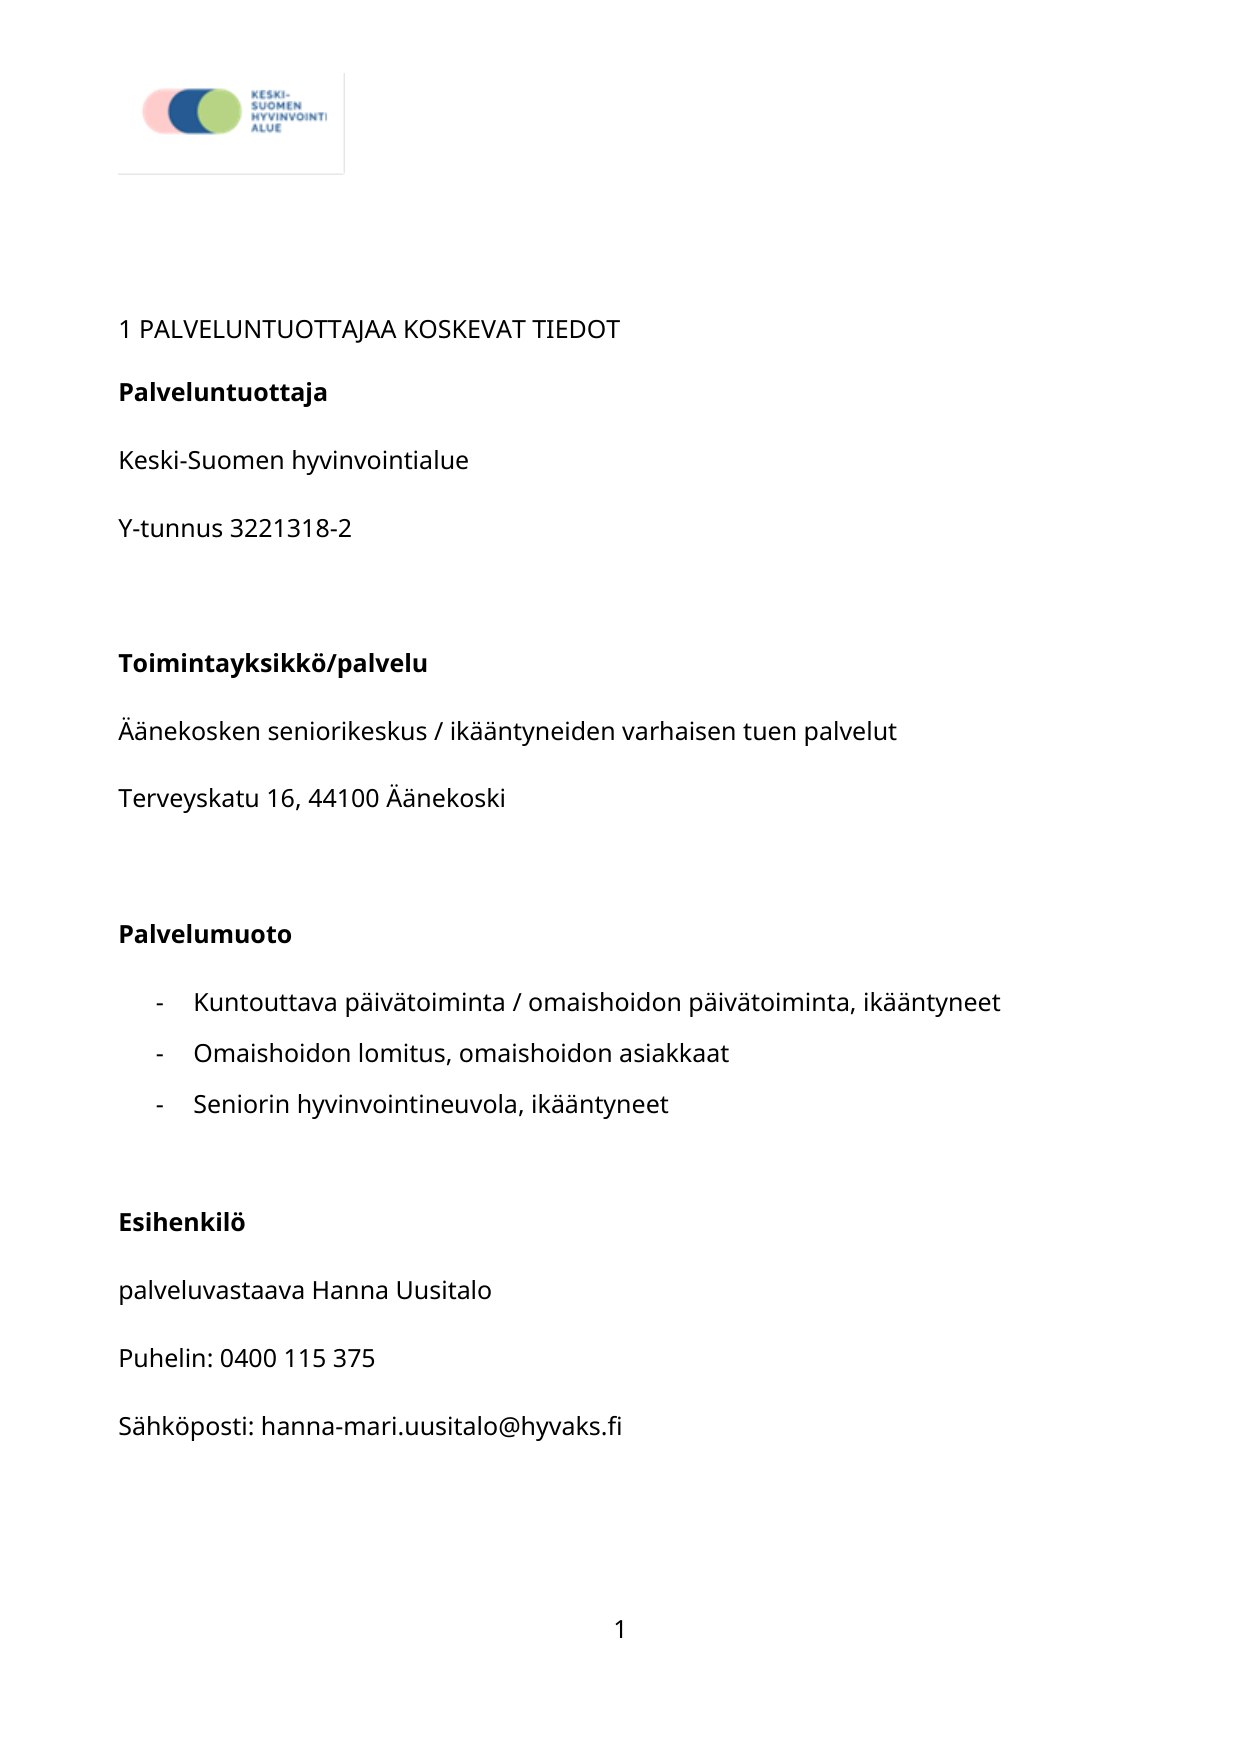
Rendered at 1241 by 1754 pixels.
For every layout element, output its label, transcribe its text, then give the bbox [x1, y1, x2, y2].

subtitle 1 PALVELUNTUOTTAJAA KOSKEVAT TIEDOT [118, 311, 1122, 345]
text Palvelumuoto [118, 917, 1122, 951]
list Kuntouttava päivätoiminta / omaishoidon päivätoiminta, ikääntyneet [156, 984, 1122, 1018]
text Keski-Suomen hyvinvointialue [118, 443, 1122, 477]
picture [118, 73, 346, 176]
text Esihenkilö [118, 1205, 1122, 1239]
list Omaishoidon lomitus, omaishoidon asiakkaat [156, 1035, 1122, 1069]
text palveluvastaava Hanna Uusitalo [118, 1273, 1122, 1307]
text Terveyskatu 16, 44100 Äänekoski [118, 781, 308, 815]
text Y-tunnus 3221318-2 [118, 510, 1122, 544]
list Seniorin hyvinvointineuvola, ikääntyneet [156, 1086, 1122, 1120]
text Palveluntuottaja [118, 375, 1122, 409]
text Terveyskatu 16, 44100 Äänekoski [380, 781, 1122, 815]
text Puhelin: 0400 115 375 [118, 1341, 1122, 1374]
text Toimintayksikkö/palvelu [118, 646, 1122, 680]
text Äänekosken seniorikeskus / ikääntyneiden varhaisen tuen palvelut [118, 713, 1122, 747]
text Sähköposti: hanna-mari.uusitalo@hyvaks.fi [118, 1408, 1122, 1442]
